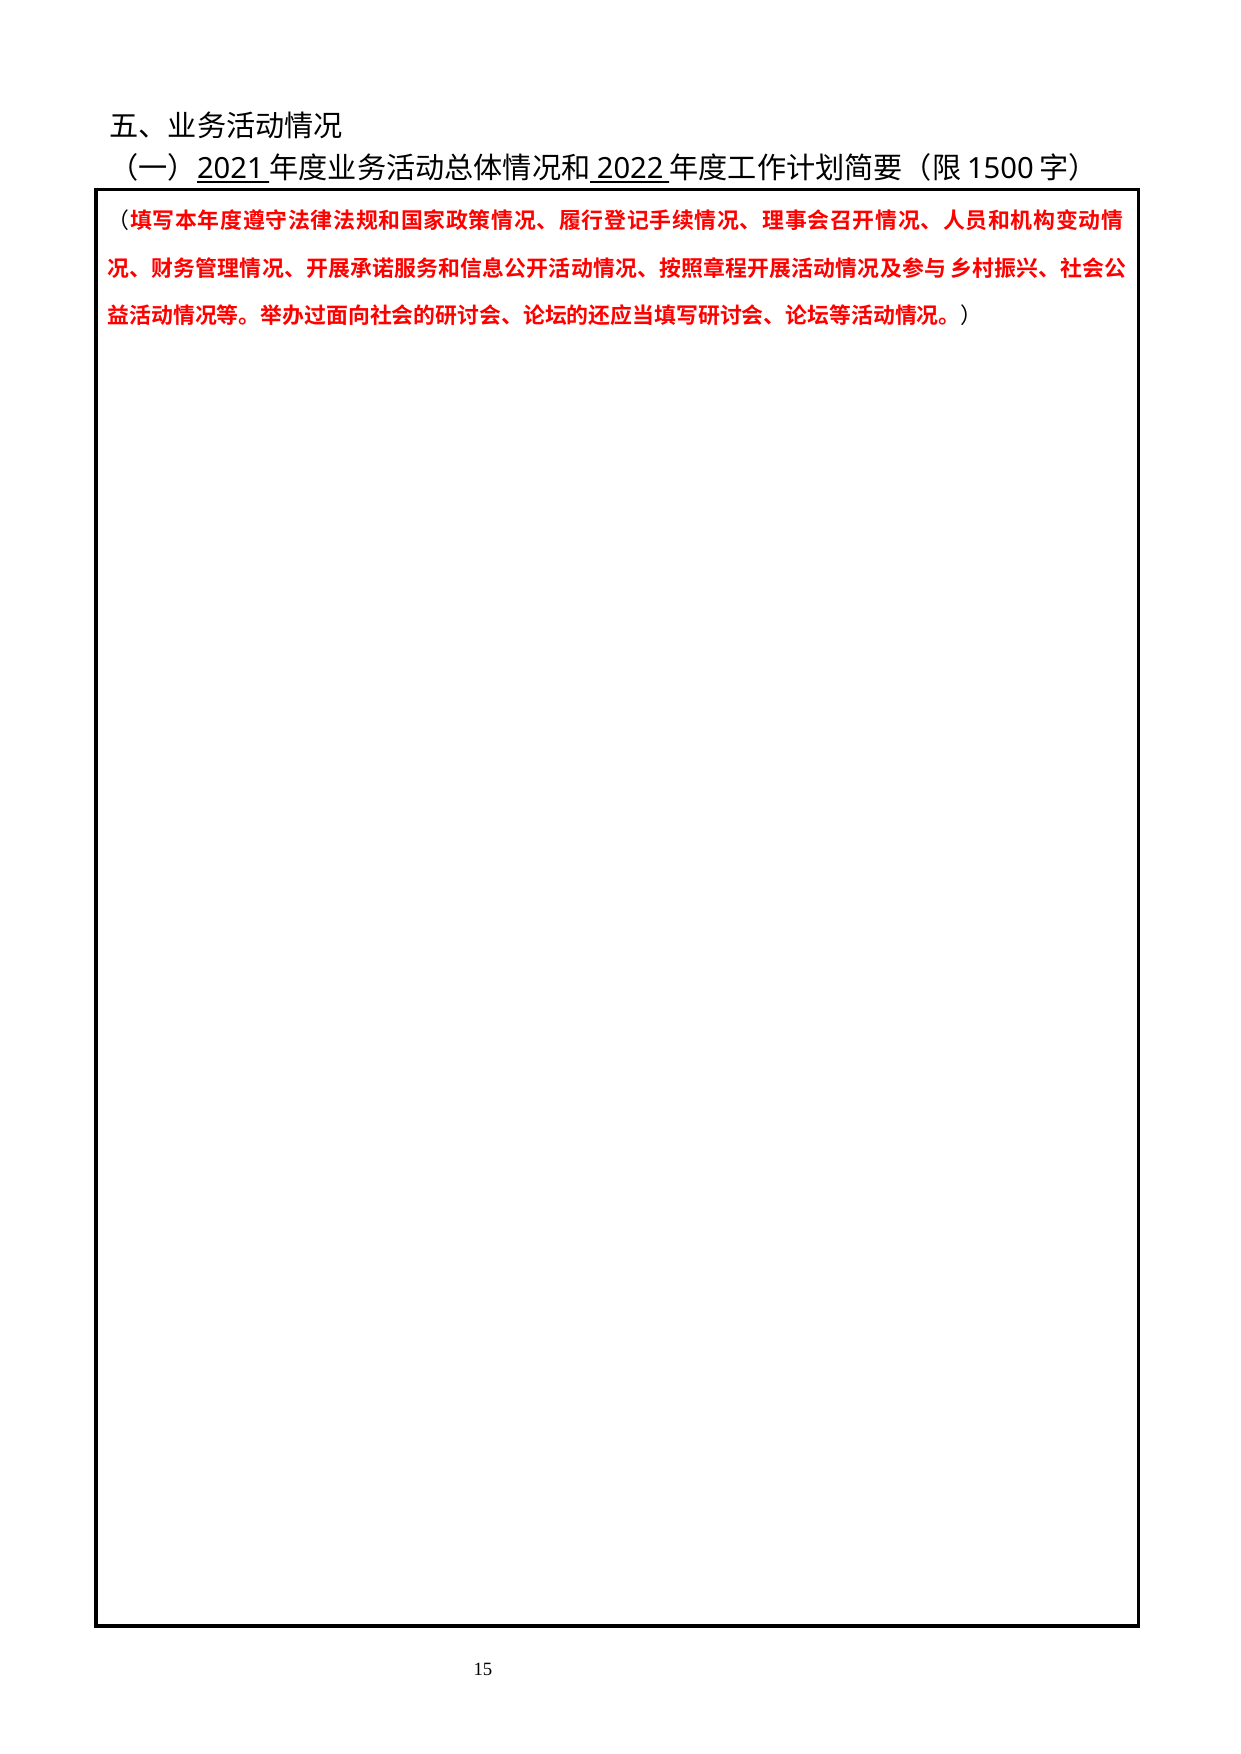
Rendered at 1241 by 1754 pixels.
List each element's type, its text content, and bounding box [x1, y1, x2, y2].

table_header （填写本年度遵守法律法规和国家政策情况、履行登记手续情况、理事会召开情况、人员和机构变动情况、财务管理情况、开展承诺服务和信息公开活动情况、按照章程开展活动情况及参与乡村振兴、社会公益活动情况等。举办过面向社会的研讨会、论坛的还应当填写研讨会、论坛等活动情况。） [98, 191, 1137, 1624]
list 财务负责人签字： 日期：五、业务活动情况 [109, 103, 1137, 145]
text （一）2021年度业务活动总体情况和 2022年度工作计划简要（限1500字） [109, 145, 1137, 187]
